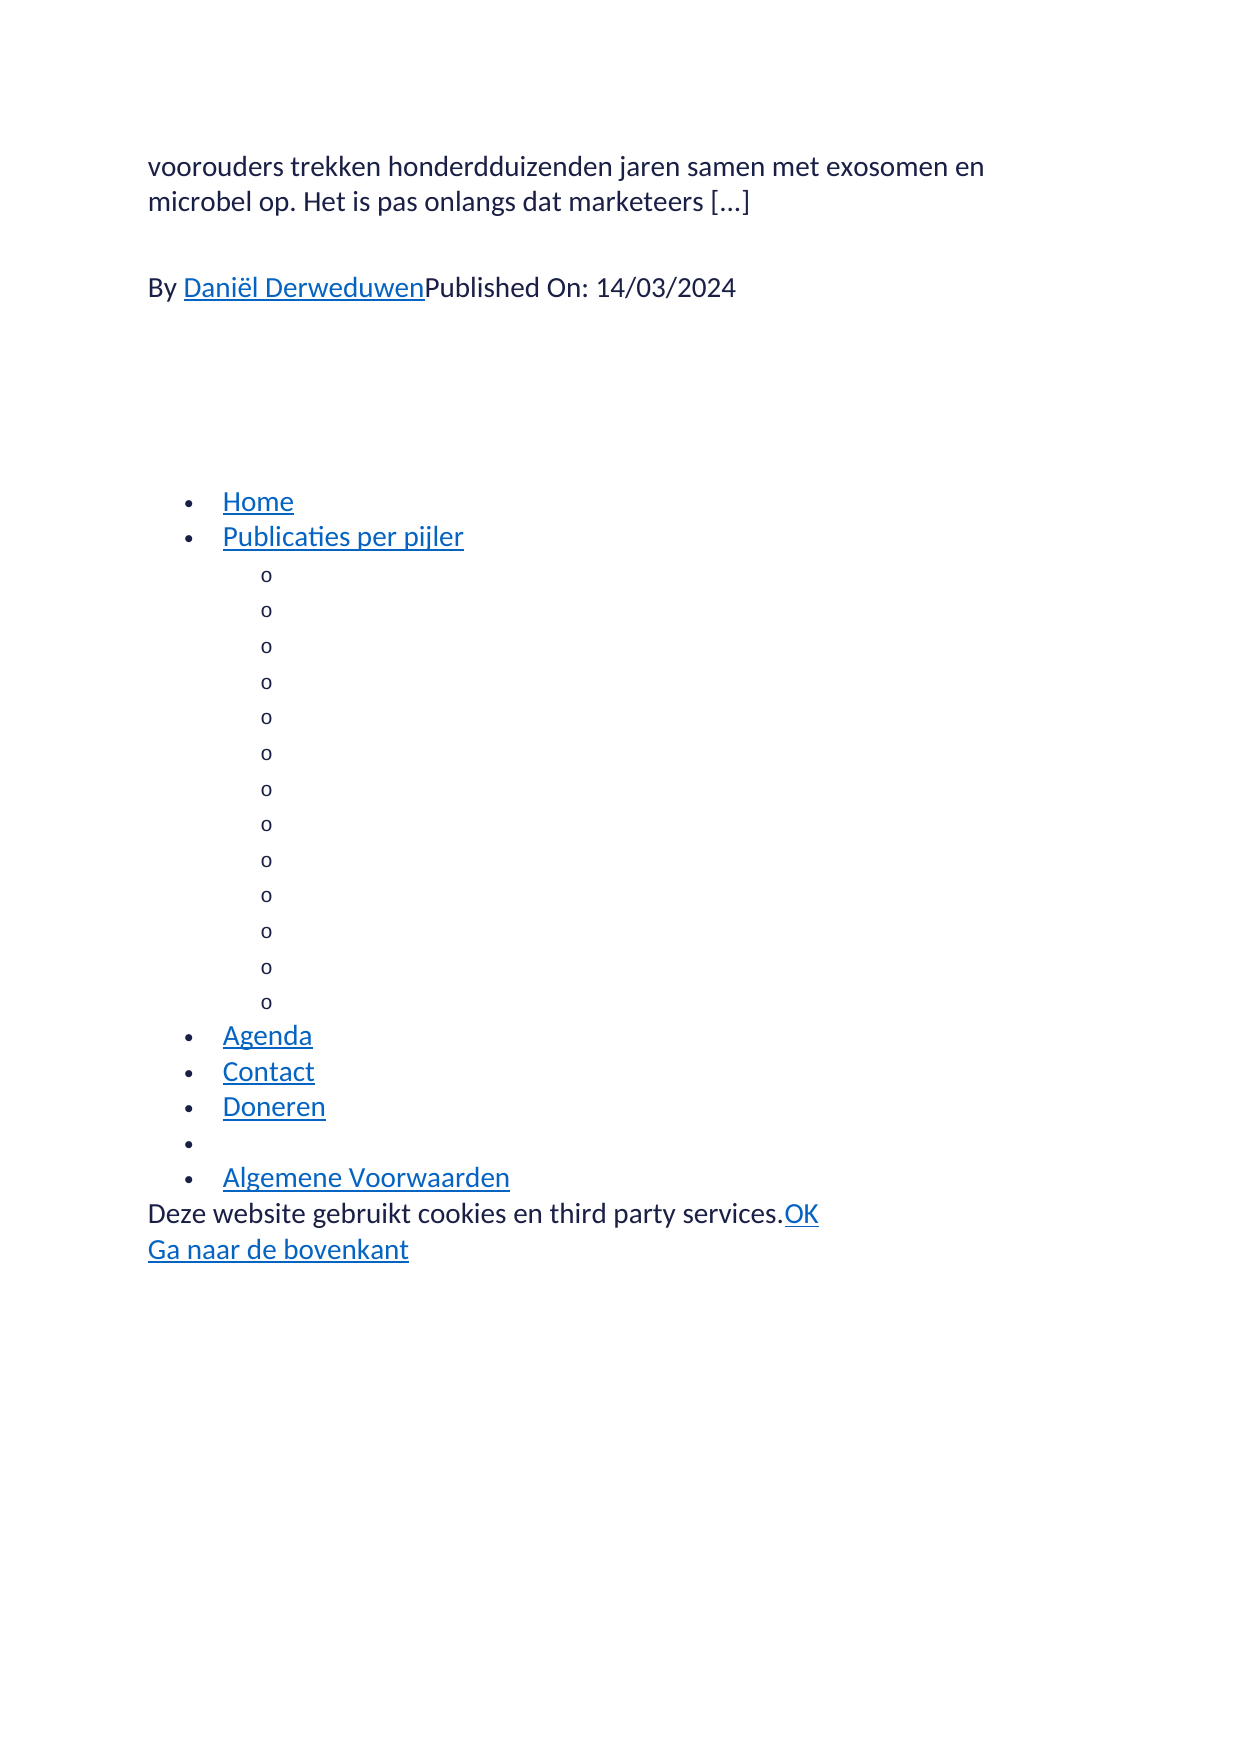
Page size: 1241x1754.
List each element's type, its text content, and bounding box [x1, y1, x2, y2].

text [148, 148, 1093, 219]
text By Daniël DerweduwenPublished On: 14/03/2024 [148, 269, 1093, 304]
list Home [185, 483, 1093, 518]
list Doneren [185, 1088, 1093, 1124]
list Publicaties per pijler [185, 518, 1093, 554]
list Agenda [185, 1017, 1093, 1053]
list Algemene Voorwaarden [185, 1159, 1093, 1195]
list Contact [185, 1053, 1093, 1088]
text Ga naar de bovenkant [148, 1231, 1093, 1266]
text Deze website gebruikt cookies en third party services.OK [148, 1195, 1093, 1231]
